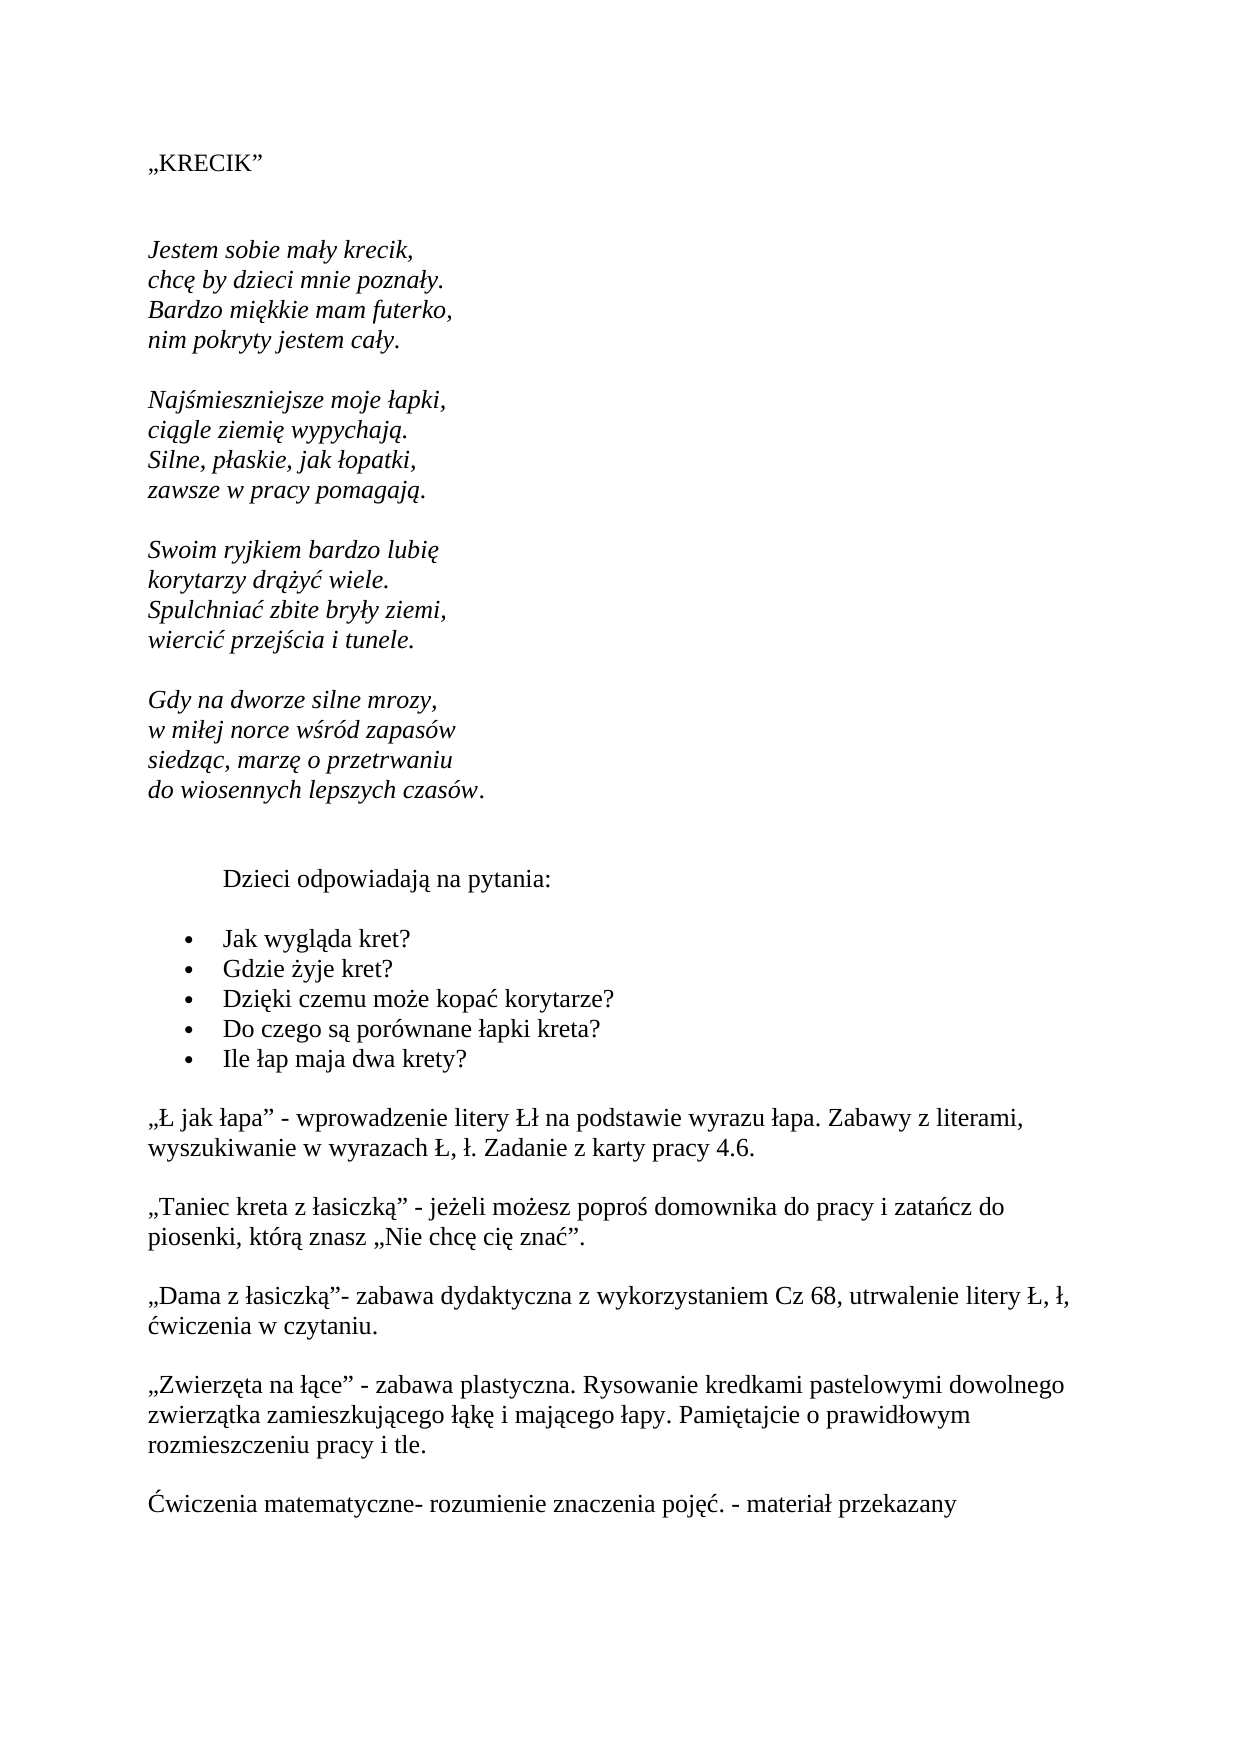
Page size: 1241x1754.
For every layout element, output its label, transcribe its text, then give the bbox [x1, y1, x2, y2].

text „Ł jak łapa” - wprowadzenie litery Łł na podstawie wyrazu łapa. Zabawy z literami, wyszukiwanie w wyrazach Ł, ł. Zadanie z karty pracy 4.6. [148, 1102, 1093, 1162]
table_header Jestem sobie mały krecik, chcę by dzieci mnie poznały. Bardzo miękkie mam futerko, nim pokryty jestem cały. Najśmieszniejsze moje łapki, ciągle ziemię wypychają. Silne, płaskie, jak łopatki, zawsze w pracy pomagają. Swoim ryjkiem bardzo lubię korytarzy drążyć wiele. Spulchniać zbite bryły ziemi, wiercić przejścia i tunele. Gdy na dworze silne mrozy, w miłej norce wśród zapasów siedząc, marzę o przetrwaniu do wiosennych lepszych czasów. [148, 234, 1093, 804]
list Ile łap maja dwa krety? [185, 1043, 1093, 1073]
text Dzieci odpowiadają na pytania: [223, 833, 1093, 893]
text „KRECIK” [148, 148, 1093, 176]
list Jak wygląda kret? [185, 923, 1093, 953]
text Ćwiczenia matematyczne- rozumienie znaczenia pojęć. - materiał przekazany [148, 1488, 1093, 1518]
list Gdzie żyje kret? [185, 953, 1093, 983]
text „Taniec kreta z łasiczką” - jeżeli możesz poproś domownika do pracy i zatańcz do piosenki, którą znasz „Nie chcę cię znać”. [148, 1191, 1093, 1251]
text „Zwierzęta na łące” - zabawa plastyczna. Rysowanie kredkami pastelowymi dowolnego zwierzątka zamieszkującego łąkę i mającego łapy. Pamiętajcie o prawidłowym rozmieszczeniu pracy i tle. [148, 1369, 1093, 1459]
text „Dama z łasiczką”- zabawa dydaktyczna z wykorzystaniem Cz 68, utrwalenie litery Ł, ł, ćwiczenia w czytaniu. [148, 1280, 1093, 1340]
list Do czego są porównane łapki kreta? [185, 1013, 1093, 1043]
list Dzięki czemu może kopać korytarze? [185, 983, 1093, 1013]
